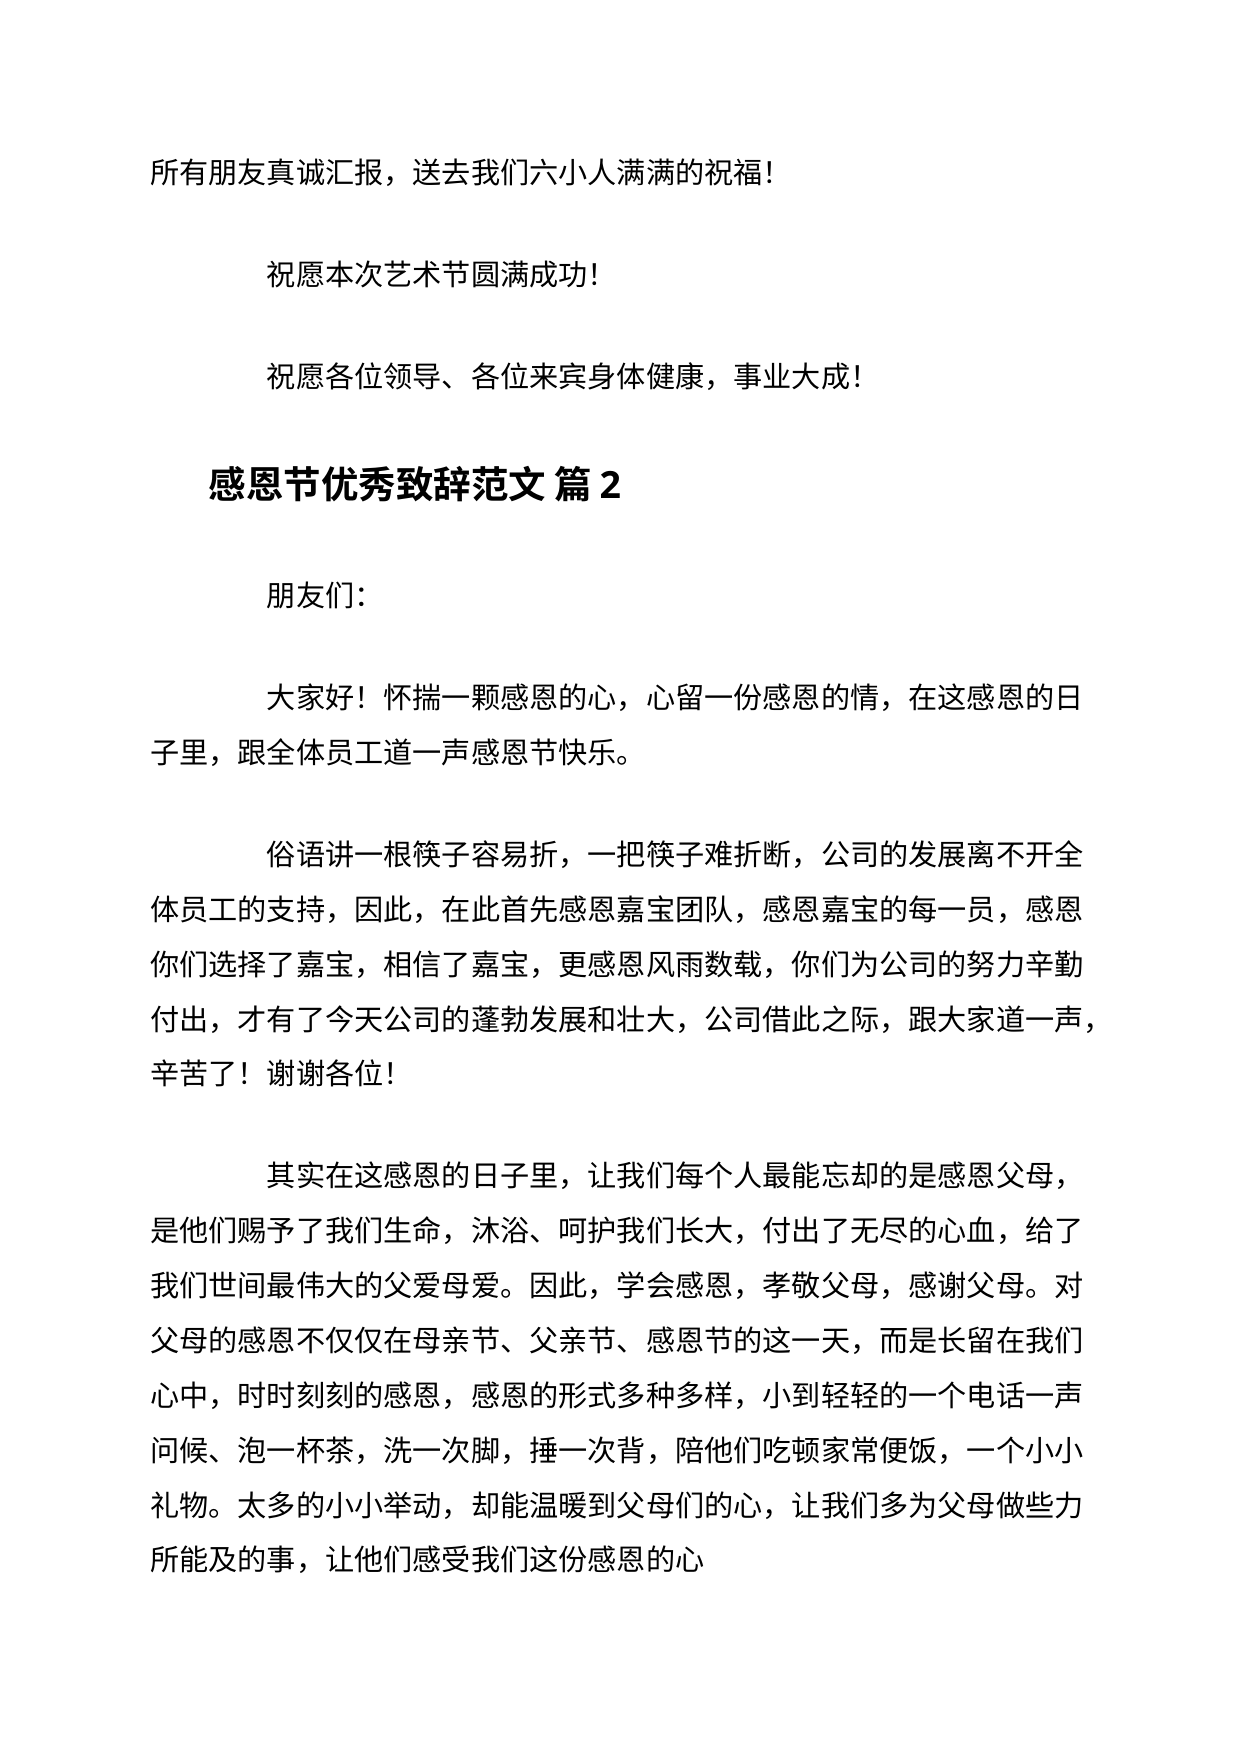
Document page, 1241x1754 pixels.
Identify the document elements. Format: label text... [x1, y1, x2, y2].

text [150, 150, 1090, 192]
text 感恩节优秀致辞范文 篇2 [150, 455, 1090, 510]
text 朋友们： [150, 573, 1090, 615]
text 祝愿本次艺术节圆满成功！ [150, 252, 1090, 294]
text 俗语讲一根筷子容易折，一把筷子难折断，公司的发展离不开全体员工的支持，因此，在此首先感恩嘉宝团队，感恩嘉宝的每一员，感恩你们选择了嘉宝，相信了嘉宝，更感恩风雨数载，你们为公司的努力辛勤付出，才有了今天公司的蓬勃发展和壮大，公司借此之际，跟大家道一声，辛苦了！谢谢各位！ [150, 831, 1090, 1093]
text 其实在这感恩的日子里，让我们每个人最能忘却的是感恩父母，是他们赐予了我们生命，沐浴、呵护我们长大，付出了无尽的心血，给了我们世间最伟大的父爱母爱。因此，学会感恩，孝敬父母，感谢父母。对父母的感恩不仅仅在母亲节、父亲节、感恩节的这一天，而是长留在我们心中，时时刻刻的感恩，感恩的形式多种多样，小到轻轻的一个电话一声问候、泡一杯茶，洗一次脚，捶一次背，陪他们吃顿家常便饭，一个小小礼物。太多的小小举动，却能温暖到父母们的心，让我们多为父母做些力所能及的事，让他们感受我们这份感恩的心 [150, 1153, 1090, 1579]
text 祝愿各位领导、各位来宾身体健康，事业大成！ [150, 353, 1090, 396]
text 大家好！怀揣一颗感恩的心，心留一份感恩的情，在这感恩的日子里，跟全体员工道一声感恩节快乐。 [150, 675, 1090, 772]
